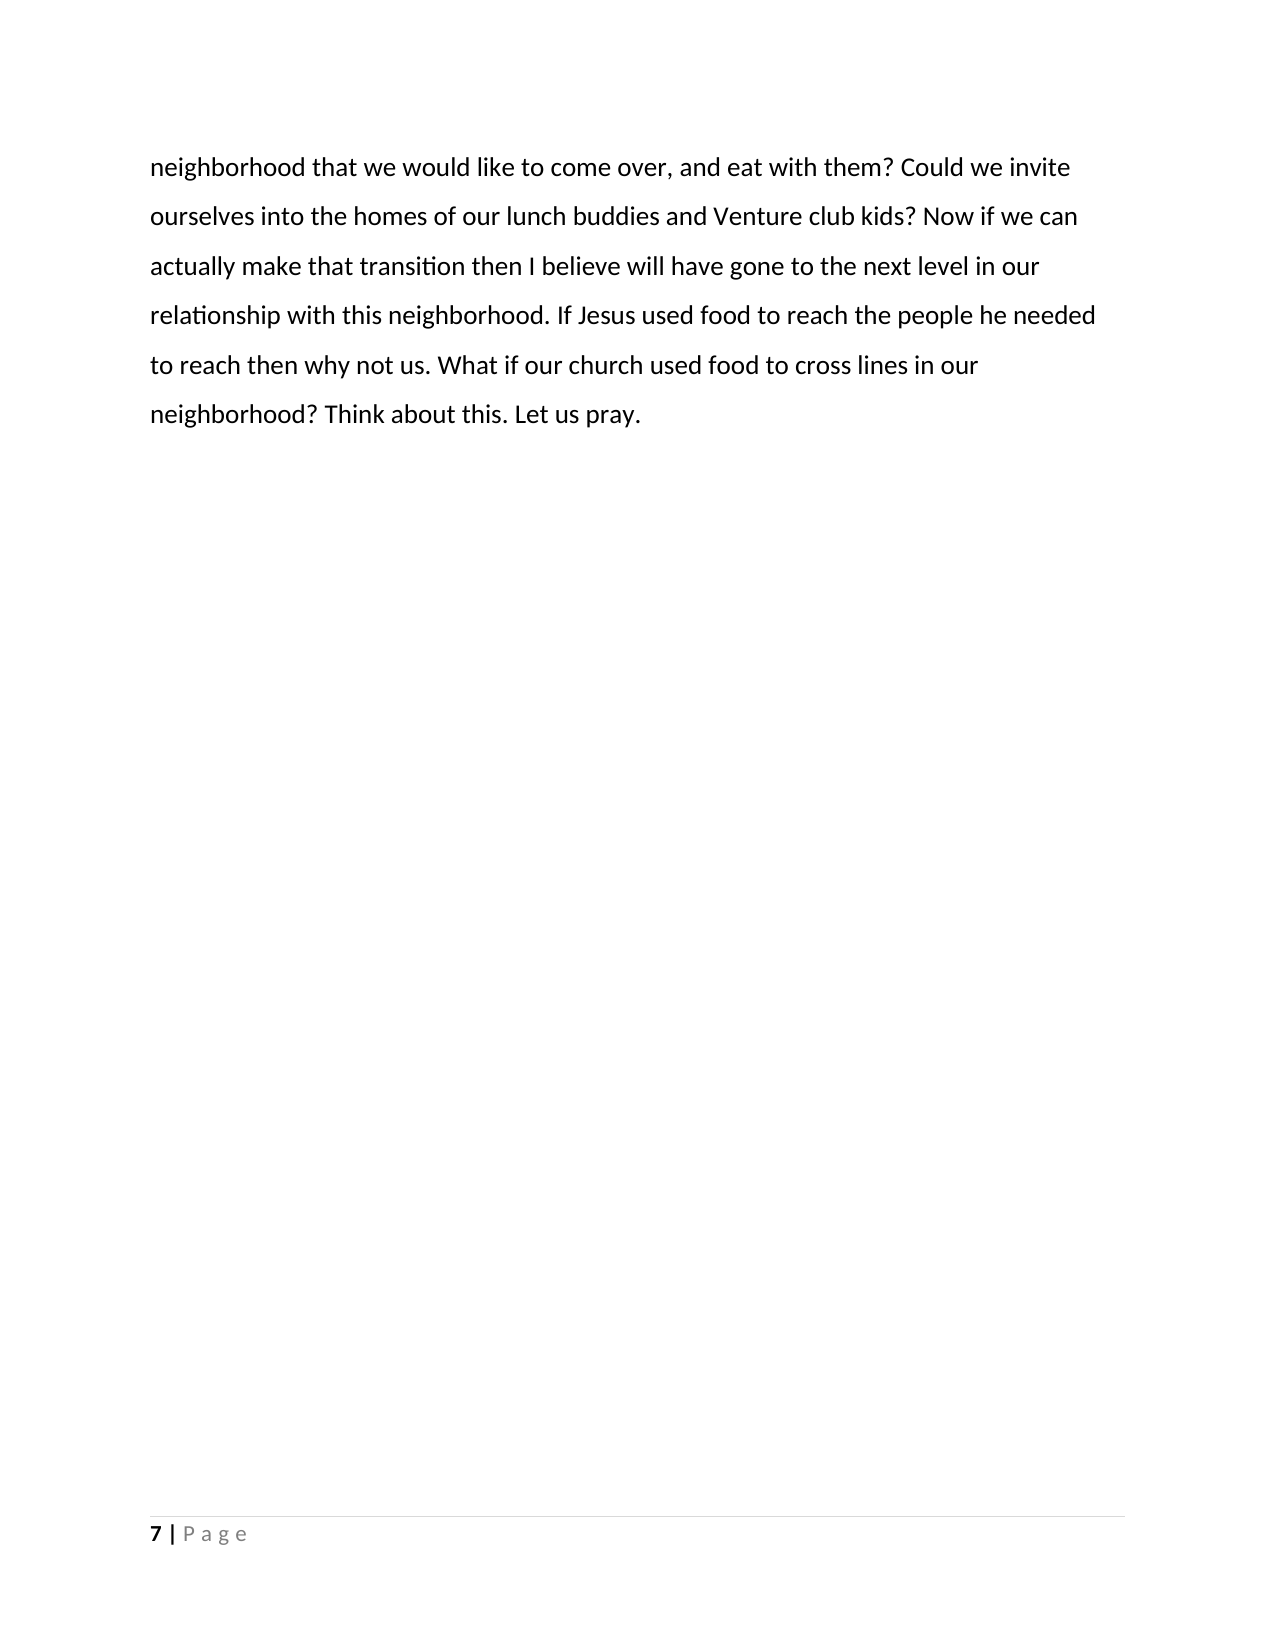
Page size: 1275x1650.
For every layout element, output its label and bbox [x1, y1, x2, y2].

text [150, 150, 1125, 430]
